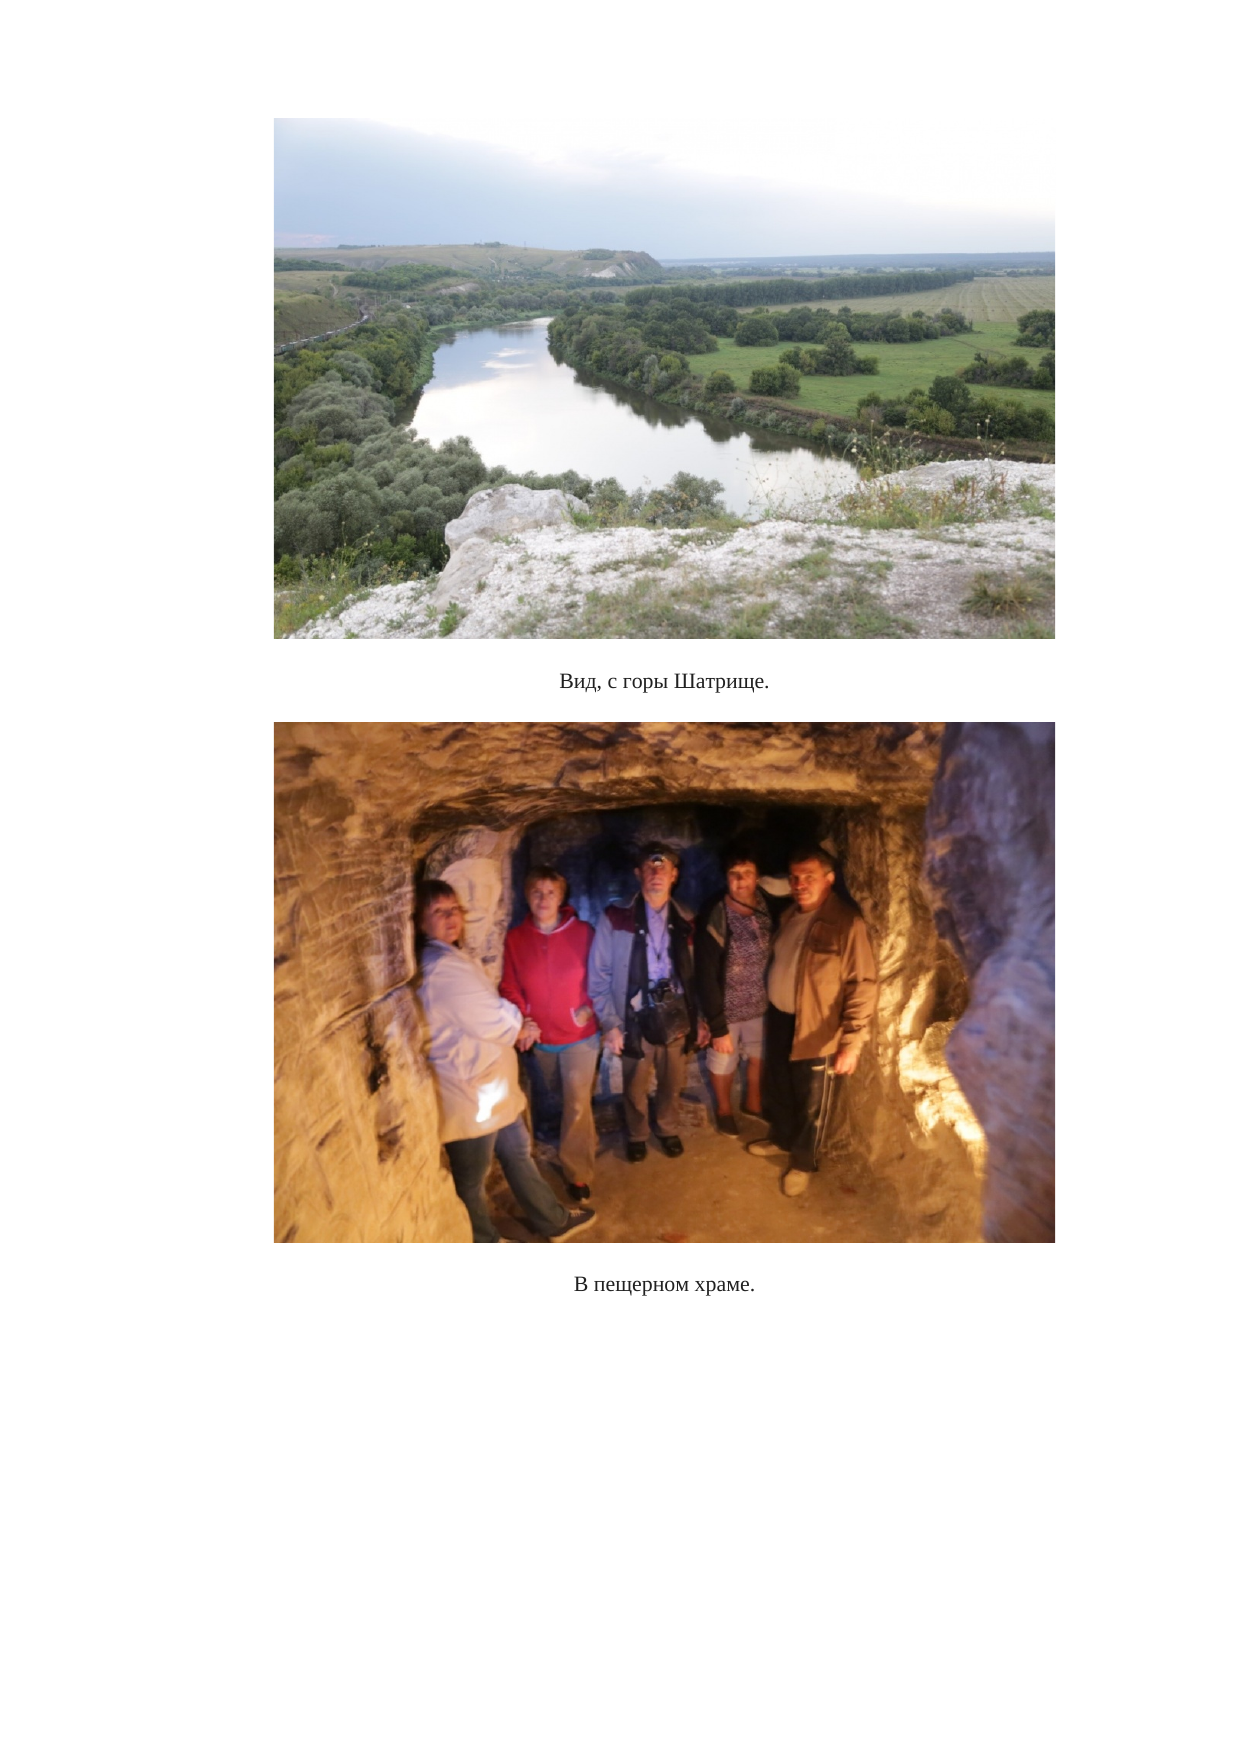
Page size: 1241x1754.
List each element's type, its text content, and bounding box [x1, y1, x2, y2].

text В пещерном храме. [177, 1271, 1152, 1297]
picture [273, 722, 1055, 1243]
picture [273, 118, 1055, 639]
text Вид, с горы Шатрище. [177, 668, 1152, 693]
